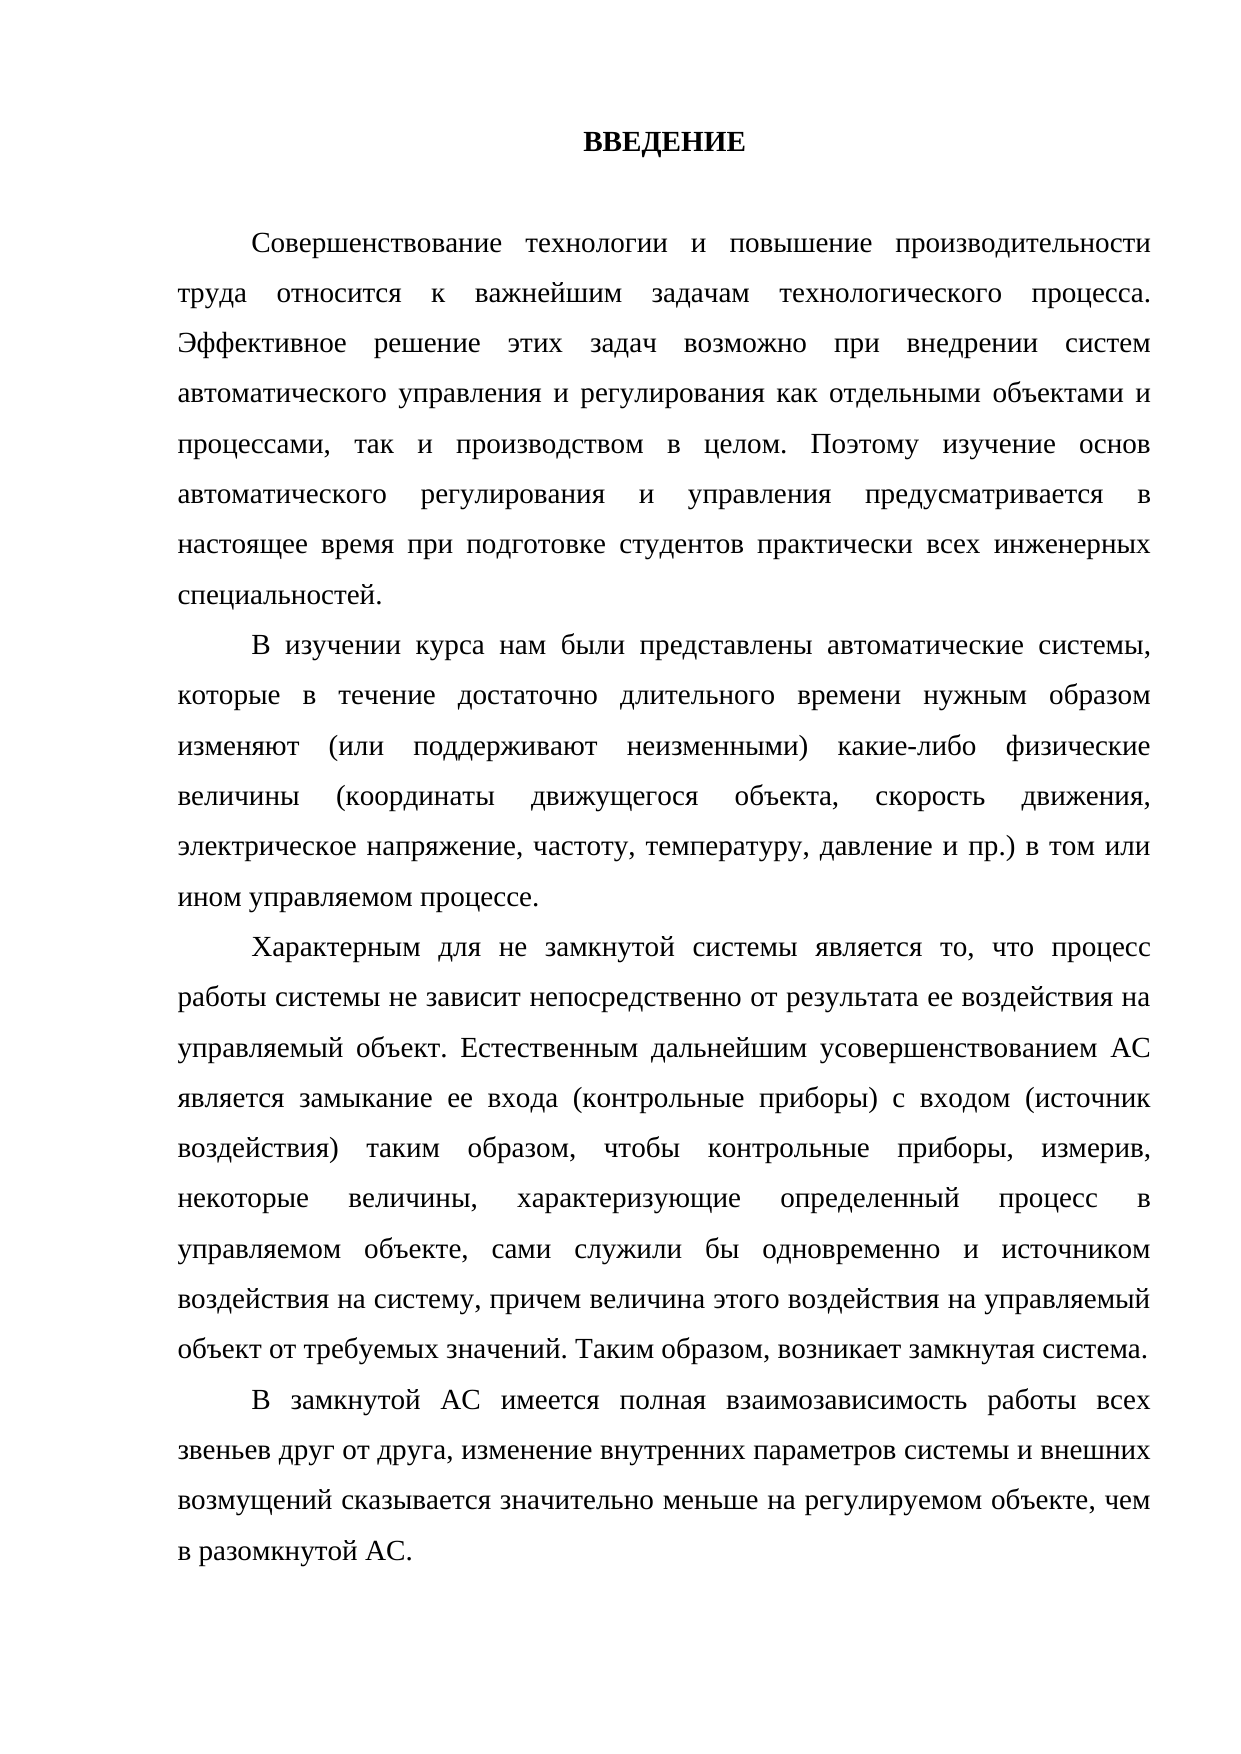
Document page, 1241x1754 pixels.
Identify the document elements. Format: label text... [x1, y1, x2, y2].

text В изучении курса нам были представлены автоматические системы, которые в течение достаточно длительного времени нужным образом изменяют (или поддерживают неизменными) какие-либо физические величины (координаты движущегося объекта, скорость движения, электрическое напряжение, частоту, температуру, давление и пр.) в том или ином управляемом процессе. [177, 627, 1152, 912]
text Характерным для не замкнутой системы является то, что процесс работы системы не зависит непосредственно от результата ее воздействия на управляемый объект. Естественным дальнейшим усовершенствованием АС является замыкание ее входа (контрольные приборы) с входом (источник воздействия) таким образом, чтобы контрольные приборы, измерив, некоторые величины, характеризующие определенный процесс в управляемом объекте, сами служили бы одновременно и источником воздействия на систему, причем величина этого воздействия на управляемый объект от требуемых значений. Таким образом, возникает замкнутая система. [177, 929, 1152, 1365]
text В замкнутой АС имеется полная взаимозависимость работы всех звеньев друг от друга, изменение внутренних параметров системы и внешних возмущений сказывается значительно меньше на регулируемом объекте, чем в разомкнутой АС. [177, 1382, 1152, 1566]
subtitle ВВЕДЕНИЕ [177, 124, 1152, 158]
text Совершенствование технологии и повышение производительности труда относится к важнейшим задачам технологического процесса. Эффективное решение этих задач возможно при внедрении систем автоматического управления и регулирования как отдельными объектами и процессами, так и производством в целом. Поэтому изучение основ автоматического регулирования и управления предусматривается в настоящее время при подготовке студентов практически всех инженерных специальностей. [177, 225, 1152, 610]
